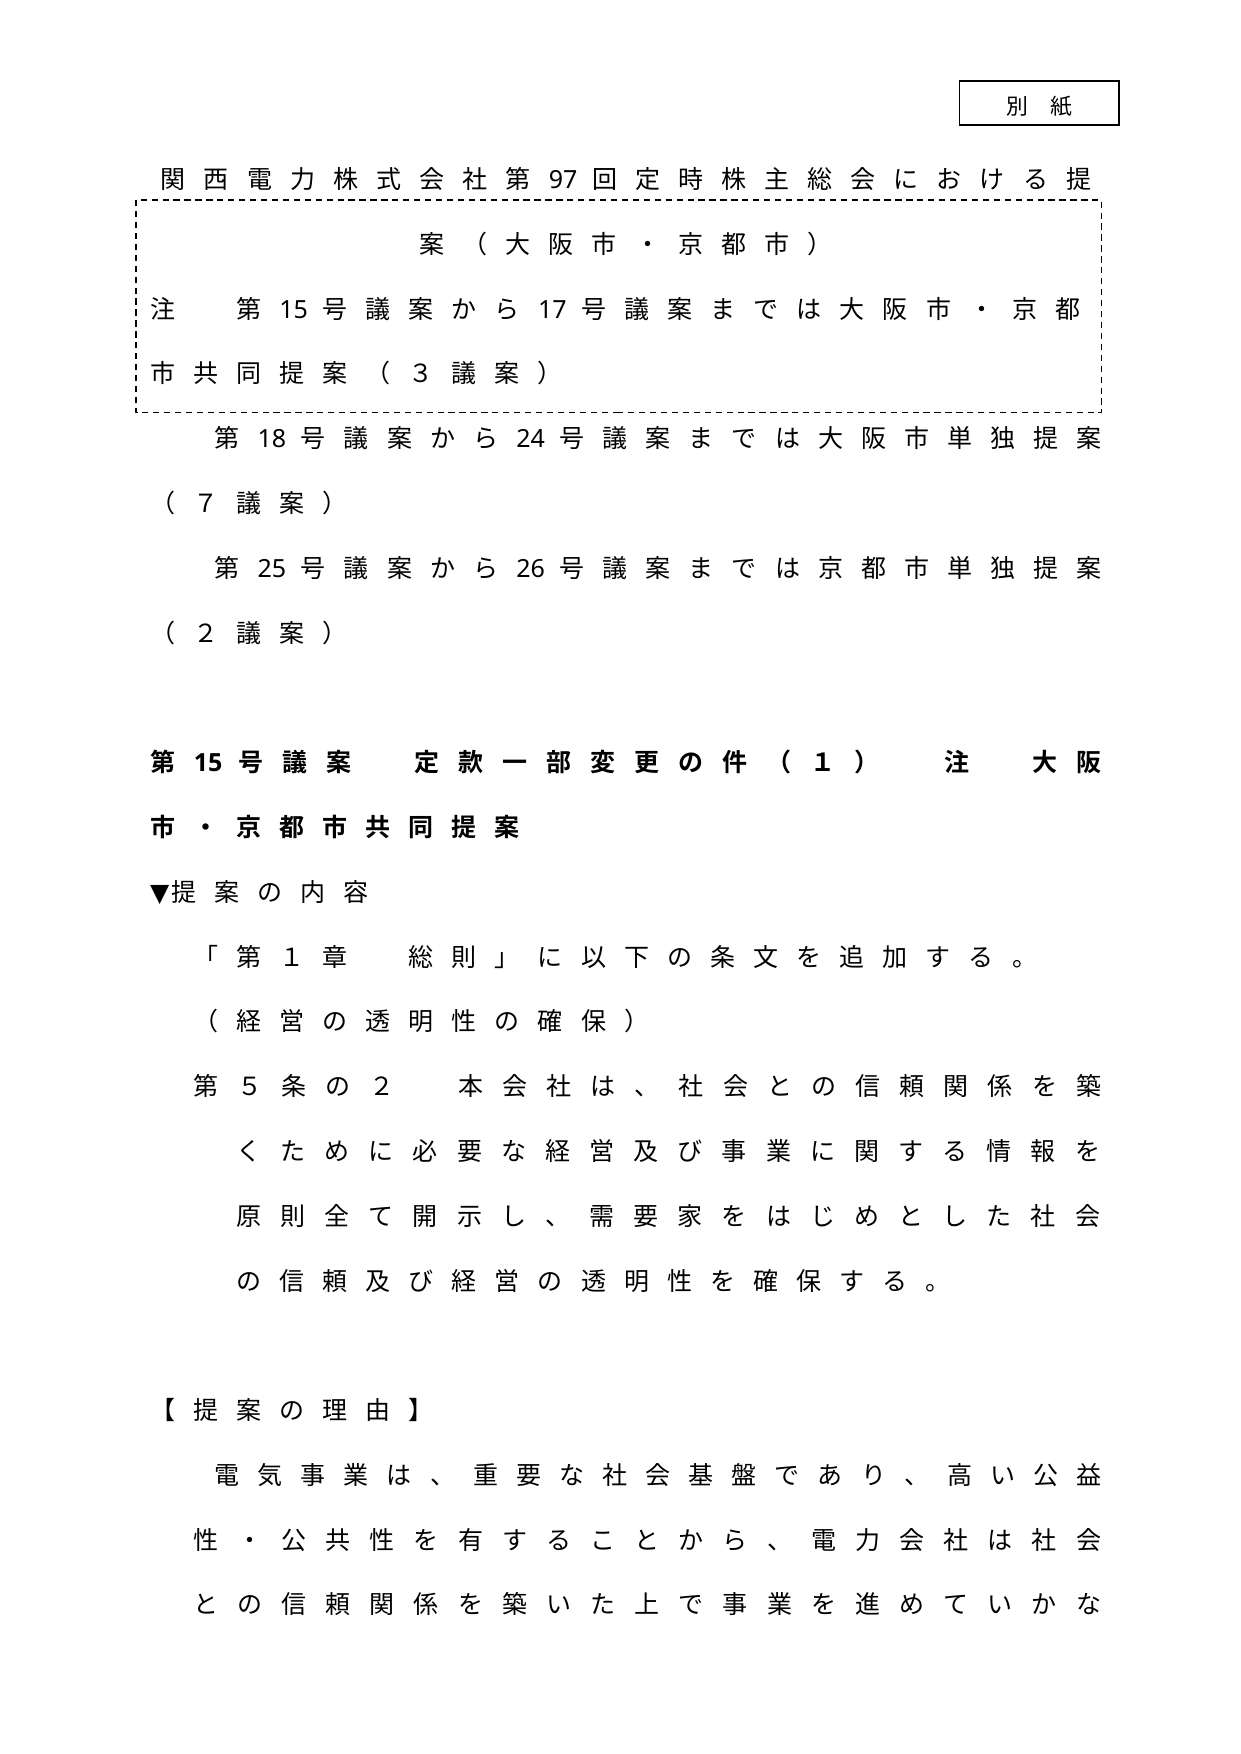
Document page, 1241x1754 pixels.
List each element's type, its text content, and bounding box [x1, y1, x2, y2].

text 第15号議案 定款一部変更の件（１） 注 大阪市・京都市共同提案 [150, 728, 1120, 858]
text 【提案の理由】 [150, 1376, 1120, 1441]
text ▼提案の内容 [150, 858, 1120, 923]
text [171, 1441, 1120, 1635]
text 注 第15号議案から17号議案までは大阪市・京都市共同提案（３議案） [150, 275, 1120, 404]
text 第５条の２ 本会社は、社会との信頼関係を築くために必要な経営及び事業に関する情報を、原則全て開示し、需要家をはじめとした社会の信頼及び経営の透明性を確保する。 [171, 1052, 1120, 1311]
text 「第１章 総則」に以下の条文を追加する。 [150, 923, 1120, 987]
text 第18号議案から24号議案までは大阪市単独提案（７議案） [150, 404, 1120, 534]
text 関西電力株式会社第97回定時株主総会における提案（大阪市・京都市） [150, 145, 1120, 275]
text 第25号議案から26号議案までは京都市単独提案（２議案） [150, 534, 1120, 663]
text （経営の透明性の確保） [150, 987, 1120, 1052]
